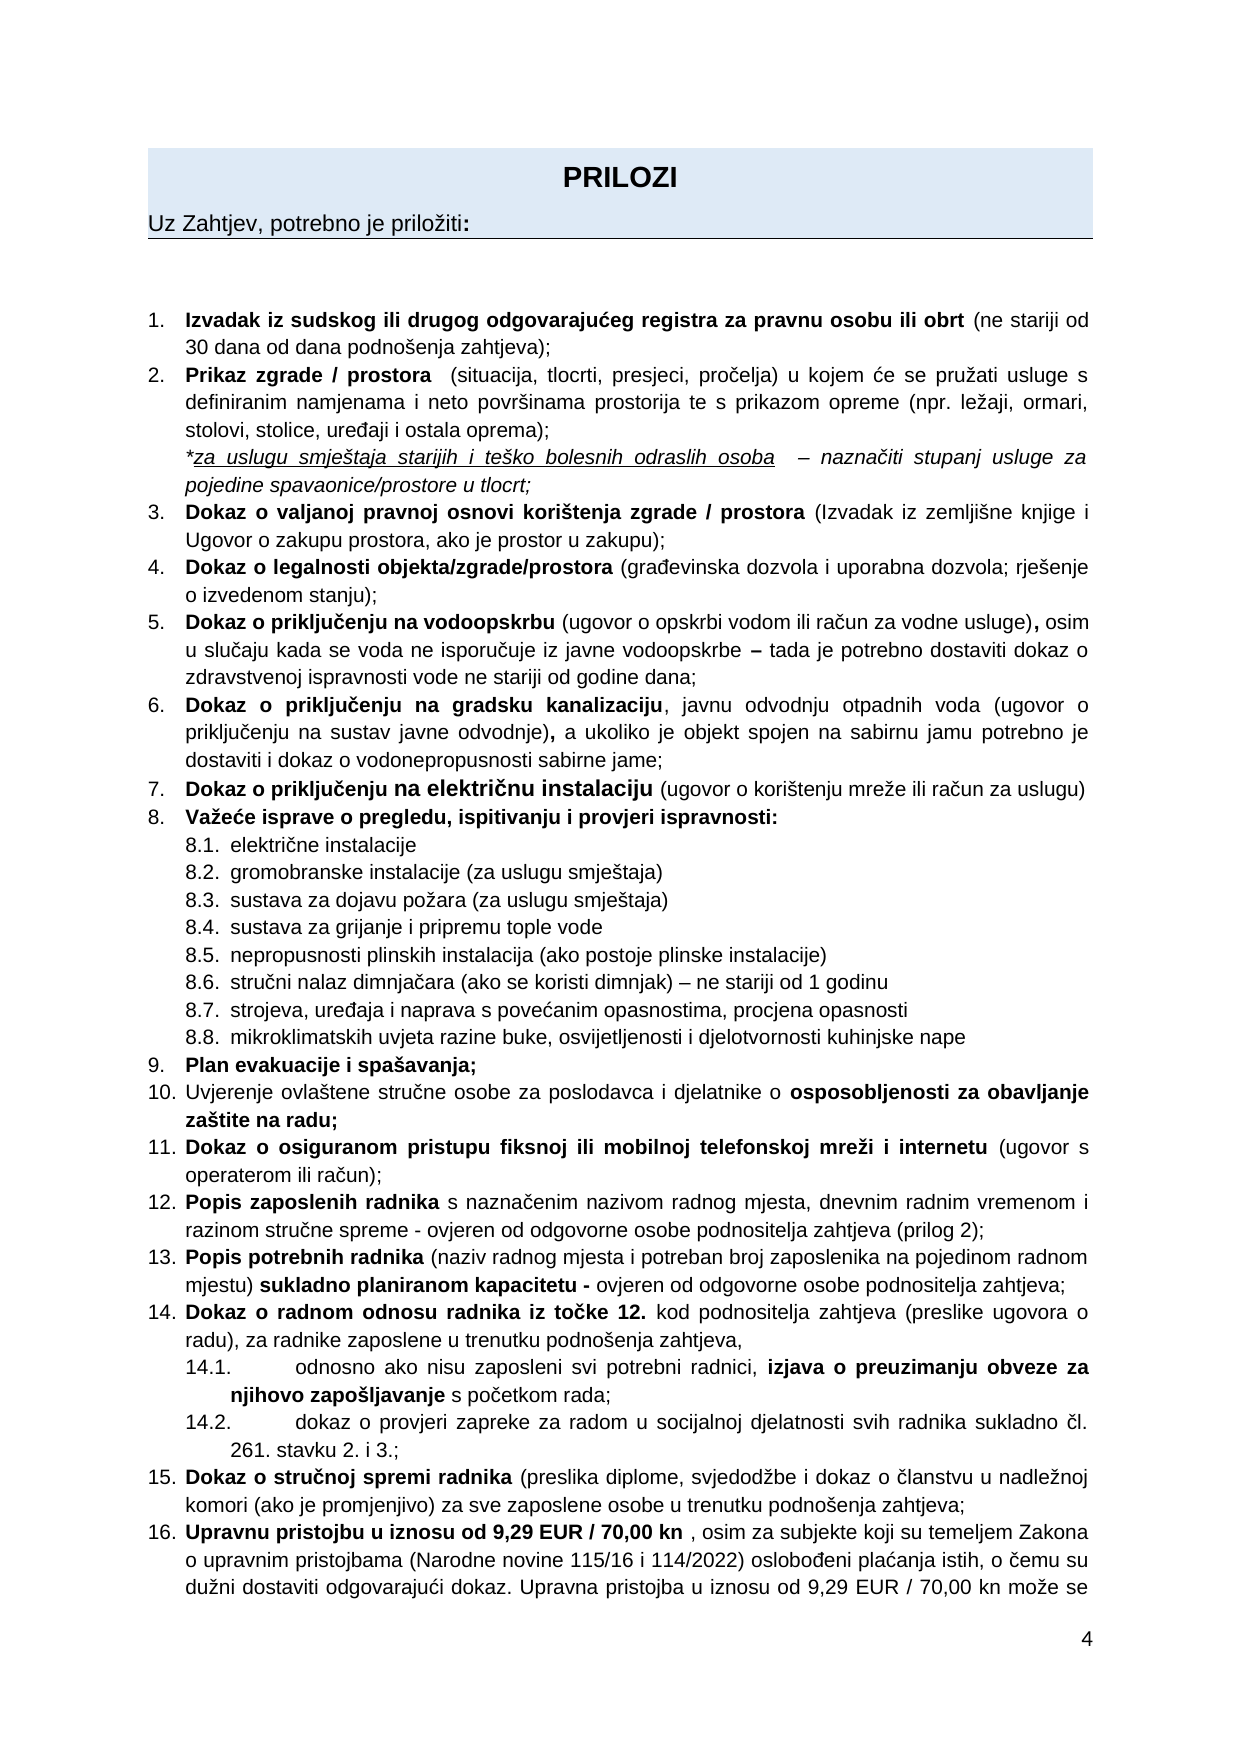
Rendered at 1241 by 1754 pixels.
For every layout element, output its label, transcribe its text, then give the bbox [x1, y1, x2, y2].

list gromobranske instalacije (za uslugu smještaja) [185, 860, 1089, 884]
list Uvjerenje ovlaštene stručne osobe za poslodavca i djelatnike o osposobljenosti za obavljanje zaštite na radu; [148, 1080, 1089, 1132]
list odnosno ako nisu zaposleni svi potrebni radnici, izjava o preuzimanju obveze za njihovo zapošljavanje s početkom rada; [185, 1355, 1089, 1407]
list električne instalacije [185, 833, 1089, 857]
list sustava za dojavu požara (za uslugu smještaja) [185, 888, 1089, 912]
list Plan evakuacije i spašavanja; [148, 1053, 1089, 1077]
list Dokaz o radnom odnosu radnika iz točke 12. kod podnositelja zahtjeva (preslike ugovora o radu), za radnike zaposlene u trenutku podnošenja zahtjeva, [148, 1300, 1089, 1352]
list Prikaz zgrade / prostora (situacija, tlocrti, presjeci, pročelja) u kojem će se pružati usluge s definiranim namjenama i neto površinama prostorija te s prikazom opreme (npr. ležaji, ormari, stolovi, stolice, uređaji i ostala oprema); [148, 362, 1089, 441]
list stručni nalaz dimnjačara (ako se koristi dimnjak) – ne stariji od 1 godinu [185, 970, 1089, 994]
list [148, 1520, 1089, 1599]
list Dokaz o stručnoj spremi radnika (preslika diplome, svjedodžbe i dokaz o članstvu u nadležnoj komori (ako je promjenjivo) za sve zaposlene osobe u trenutku podnošenja zahtjeva; [148, 1465, 1089, 1517]
list Dokaz o valjanoj pravnoj osnovi korištenja zgrade / prostora (Izvadak iz zemljišne knjige i Ugovor o zakupu prostora, ako je prostor u zakupu); [148, 500, 1089, 551]
list Važeće isprave o pregledu, ispitivanju i provjeri ispravnosti: [148, 805, 1089, 829]
text Uz Zahtjev, potrebno je priložiti: [148, 209, 1093, 238]
list strojeva, uređaja i naprava s povećanim opasnostima, procjena opasnosti [185, 998, 1089, 1022]
list Dokaz o priključenju na gradsku kanalizaciju, javnu odvodnju otpadnih voda (ugovor o priključenju na sustav javne odvodnje), a ukoliko je objekt spojen na sabirnu jamu potrebno je dostaviti i dokaz o vodonepropusnosti sabirne jame; [148, 692, 1089, 771]
list sustava za grijanje i pripremu tople vode [185, 915, 1089, 939]
list *za uslugu smještaja starijih i teško bolesnih odraslih osoba – naznačiti stupanj usluge za pojedine spavaonice/prostore u tlocrt; [185, 445, 1089, 496]
text PRILOZI [148, 161, 1093, 194]
list Popis potrebnih radnika (naziv radnog mjesta i potreban broj zaposlenika na pojedinom radnom mjestu) sukladno planiranom kapacitetu - ovjeren od odgovorne osobe podnositelja zahtjeva; [148, 1245, 1089, 1297]
list Popis zaposlenih radnika s naznačenim nazivom radnog mjesta, dnevnim radnim vremenom i razinom stručne spreme - ovjeren od odgovorne osobe podnositelja zahtjeva (prilog 2); [148, 1190, 1089, 1242]
list Dokaz o legalnosti objekta/zgrade/prostora (građevinska dozvola i uporabna dozvola; rješenje o izvedenom stanju); [148, 555, 1089, 606]
list dokaz o provjeri zapreke za radom u socijalnoj djelatnosti svih radnika sukladno čl. 261. stavku 2. i 3.; [185, 1410, 1089, 1462]
list mikroklimatskih uvjeta razine buke, osvijetljenosti i djelotvornosti kuhinjske nape [185, 1025, 1089, 1049]
list Dokaz o osiguranom pristupu fiksnoj ili mobilnoj telefonskoj mreži i internetu (ugovor s operaterom ili račun); [148, 1135, 1089, 1187]
list Dokaz o priključenju na električnu instalaciju (ugovor o korištenju mreže ili račun za uslugu) [148, 775, 1089, 801]
list Dokaz o priključenju na vodoopskrbu (ugovor o opskrbi vodom ili račun za vodne usluge), osim u slučaju kada se voda ne isporučuje iz javne vodoopskrbe – tada je potrebno dostaviti dokaz o zdravstvenoj ispravnosti vode ne stariji od godine dana; [148, 610, 1089, 689]
list Izvadak iz sudskog ili drugog odgovarajućeg registra za pravnu osobu ili obrt (ne stariji od 30 dana od dana podnošenja zahtjeva); [148, 307, 1089, 359]
list nepropusnosti plinskih instalacija (ako postoje plinske instalacije) [185, 943, 1089, 967]
